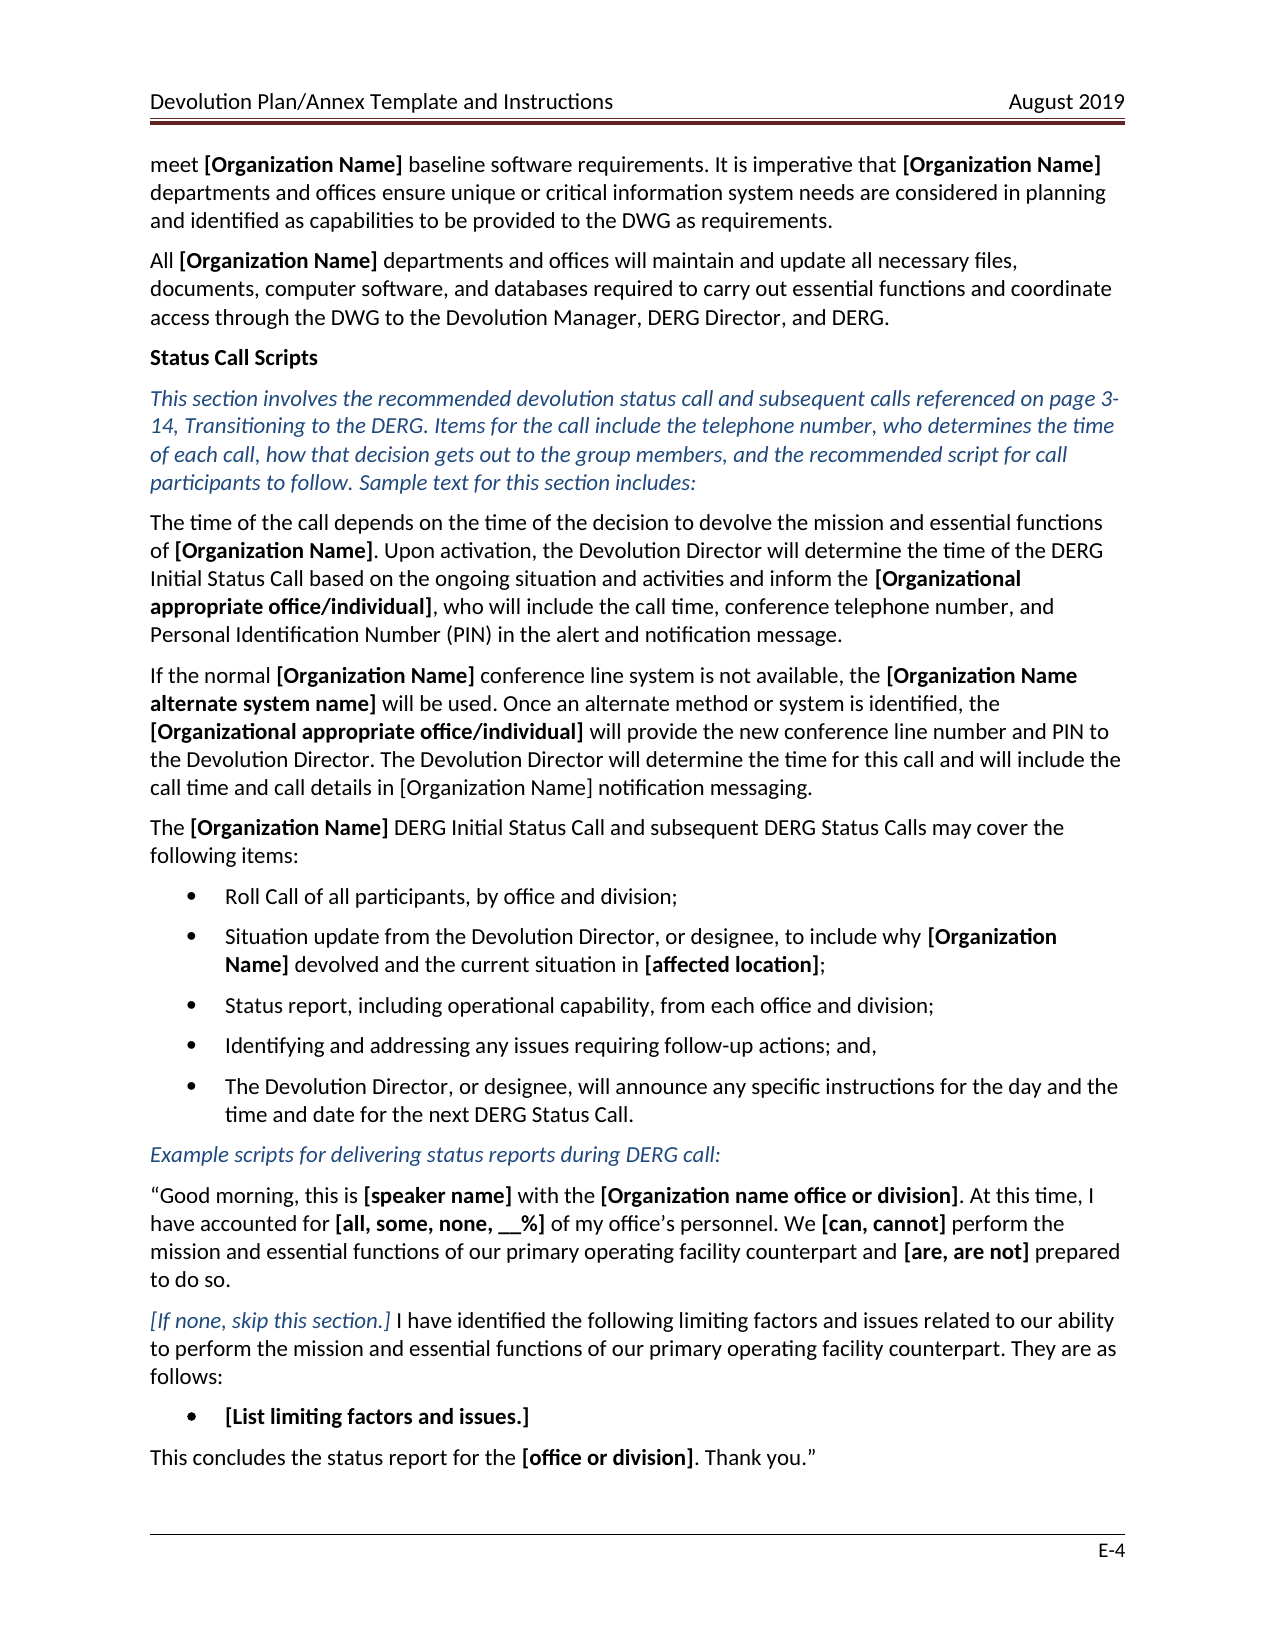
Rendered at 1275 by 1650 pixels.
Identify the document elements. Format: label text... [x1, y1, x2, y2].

text If the normal [Organization Name] conference line system is not available, the [Organization Name alternate system name] will be used. Once an alternate method or system is identified, the [Organizational appropriate office/individual] will provide the new conference line number and PIN to the Devolution Director. The Devolution Director will determine the time for this call and will include the call time and call details in [Organization Name] notification messaging. [150, 661, 1125, 801]
list Roll Call of all participants, by office and division; [187, 882, 1125, 910]
text Status Call Scripts [150, 343, 1125, 371]
list Situation update from the Devolution Director, or designee, to include why [Organization Name] devolved and the current situation in [affected location]; [187, 922, 1125, 978]
list Identifying and addressing any issues requiring follow-up actions; and, [187, 1032, 1125, 1059]
list The Devolution Director, or designee, will announce any specific instructions for the day and the time and date for the next DERG Status Call. [187, 1072, 1125, 1128]
text The time of the call depends on the time of the decision to devolve the mission and essential functions of [Organization Name]. Upon activation, the Devolution Director will determine the time of the DERG Initial Status Call based on the ongoing situation and activities and inform the [Organizational appropriate office/individual], who will include the call time, conference telephone number, and Personal Identification Number (PIN) in the alert and notification message. [150, 508, 1125, 648]
text The [Organization Name] DERG Initial Status Call and subsequent DERG Status Calls may cover the following items: [150, 813, 1125, 869]
text This section involves the recommended devolution status call and subsequent calls referenced on page 3-14, Transitioning to the DERG. Items for the call include the telephone number, who determines the time of each call, how that decision gets out to the group members, and the recommended script for call participants to follow. Sample text for this section includes: [150, 384, 1125, 496]
list Status report, including operational capability, from each office and division; [187, 991, 1125, 1019]
text This concludes the status report for the [office or division]. Thank you.” [150, 1443, 1125, 1471]
text Example scripts for delivering status reports during DERG call: [150, 1141, 1125, 1169]
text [150, 150, 1125, 234]
text All [Organization Name] departments and offices will maintain and update all necessary files, documents, computer software, and databases required to carry out essential functions and coordinate access through the DWG to the Devolution Manager, DERG Director, and DERG. [150, 247, 1125, 331]
list [List limiting factors and issues.] [187, 1402, 1125, 1430]
text [If none, skip this section.] I have identified the following limiting factors and issues related to our ability to perform the mission and essential functions of our primary operating facility counterpart. They are as follows: [150, 1306, 1125, 1390]
text “Good morning, this is [speaker name] with the [Organization name office or division]. At this time, I have accounted for [all, some, none, __%] of my office’s personnel. We [can, cannot] perform the mission and essential functions of our primary operating facility counterpart and [are, are not] prepared to do so. [150, 1181, 1125, 1293]
